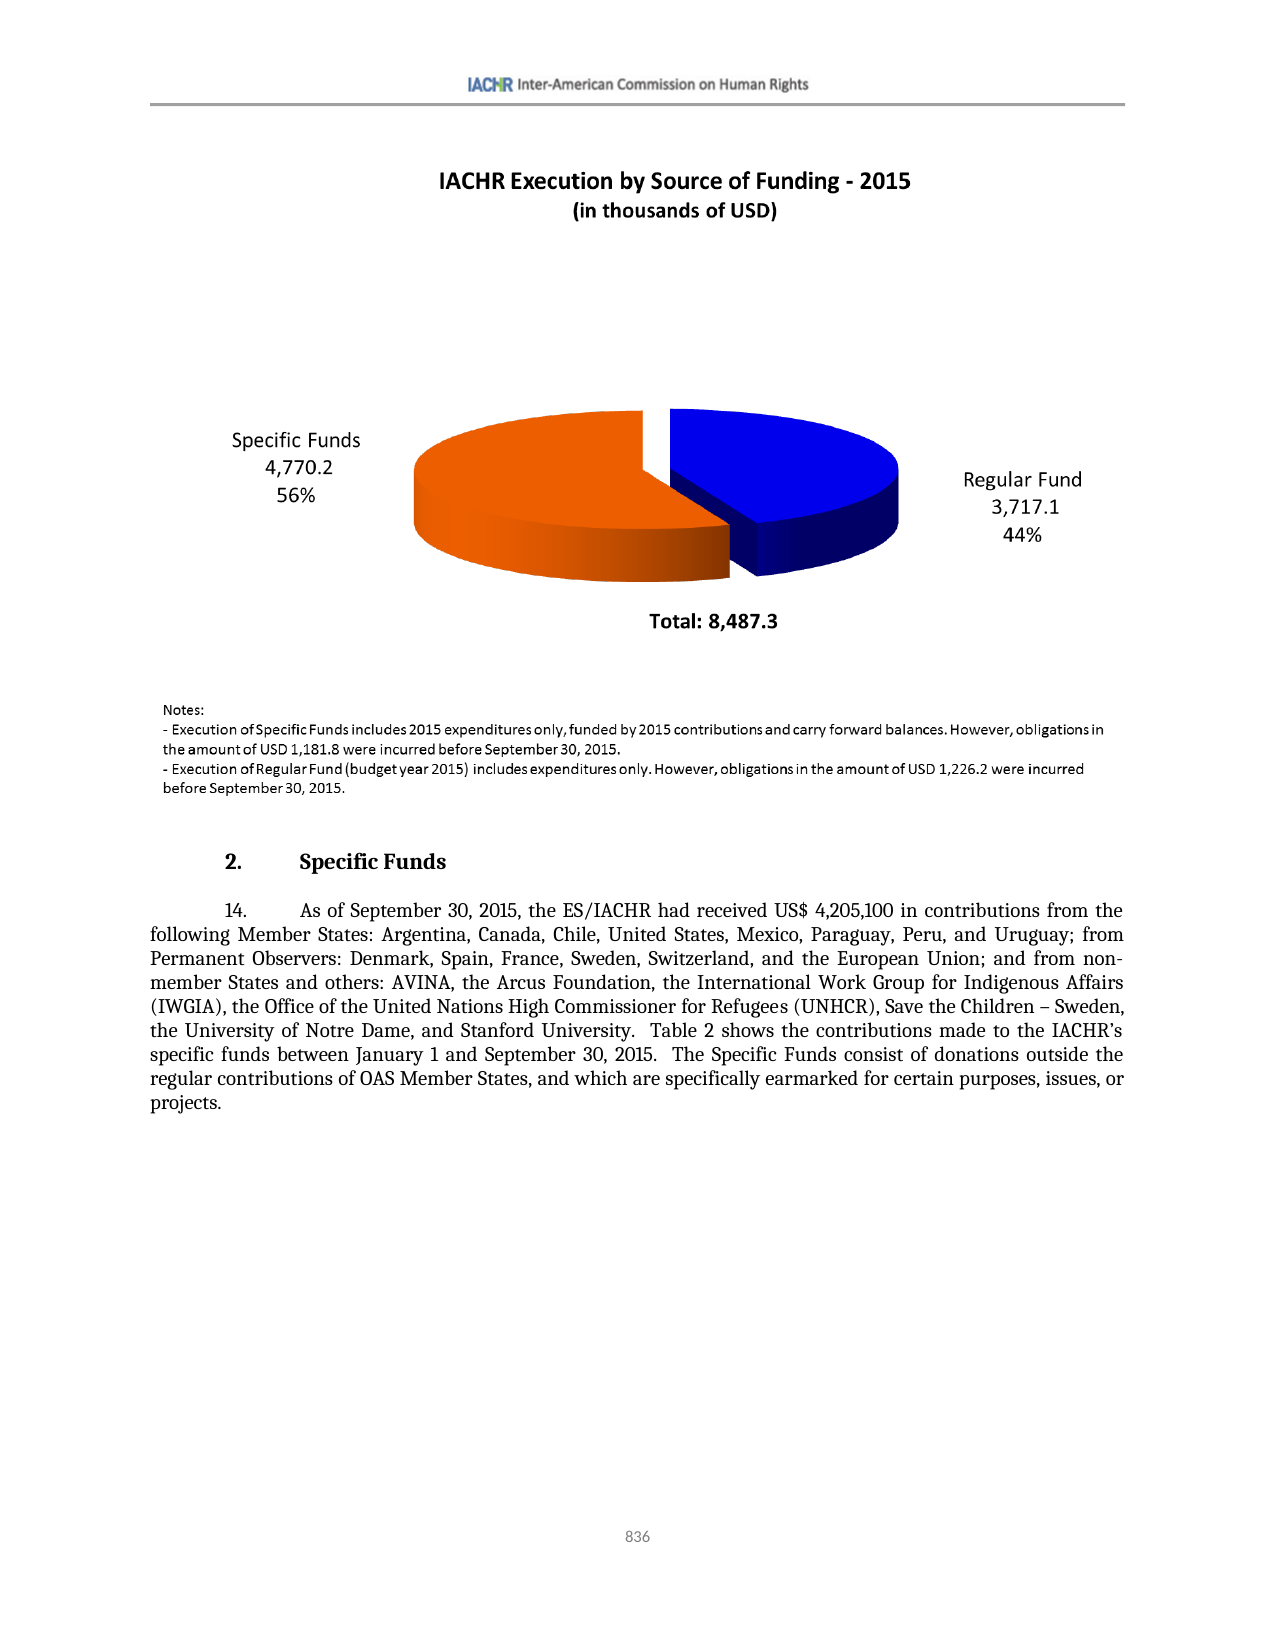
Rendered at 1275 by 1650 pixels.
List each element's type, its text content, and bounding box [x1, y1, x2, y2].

subtitle Specific Funds [225, 849, 1125, 875]
picture [456, 75, 819, 94]
picture [159, 150, 1116, 801]
list As of September 30, 2015, the ES/IACHR had received US$ 4,205,100 in contributions from the following Member States: Argentina, Canada, Chile, United States, Mexico, Paraguay, Peru, and Uruguay; from Permanent Observers: Denmark, Spain, France, Sweden, Switzerland, and the European Union; and from non-member States and others: AVINA, the Arcus Foundation, the International Work Group for Indigenous Affairs (IWGIA), the Office of the United Nations High Commissioner for Refugees (UNHCR), Save the Children – Sweden, the University of Notre Dame, and Stanford University. Table 2 shows the contributions made to the IACHR’s specific funds between January 1 and September 30, 2015. The Specific Funds consist of donations outside the regular contributions of OAS Member States, and which are specifically earmarked for certain purposes, issues, or projects. [150, 899, 1125, 1115]
